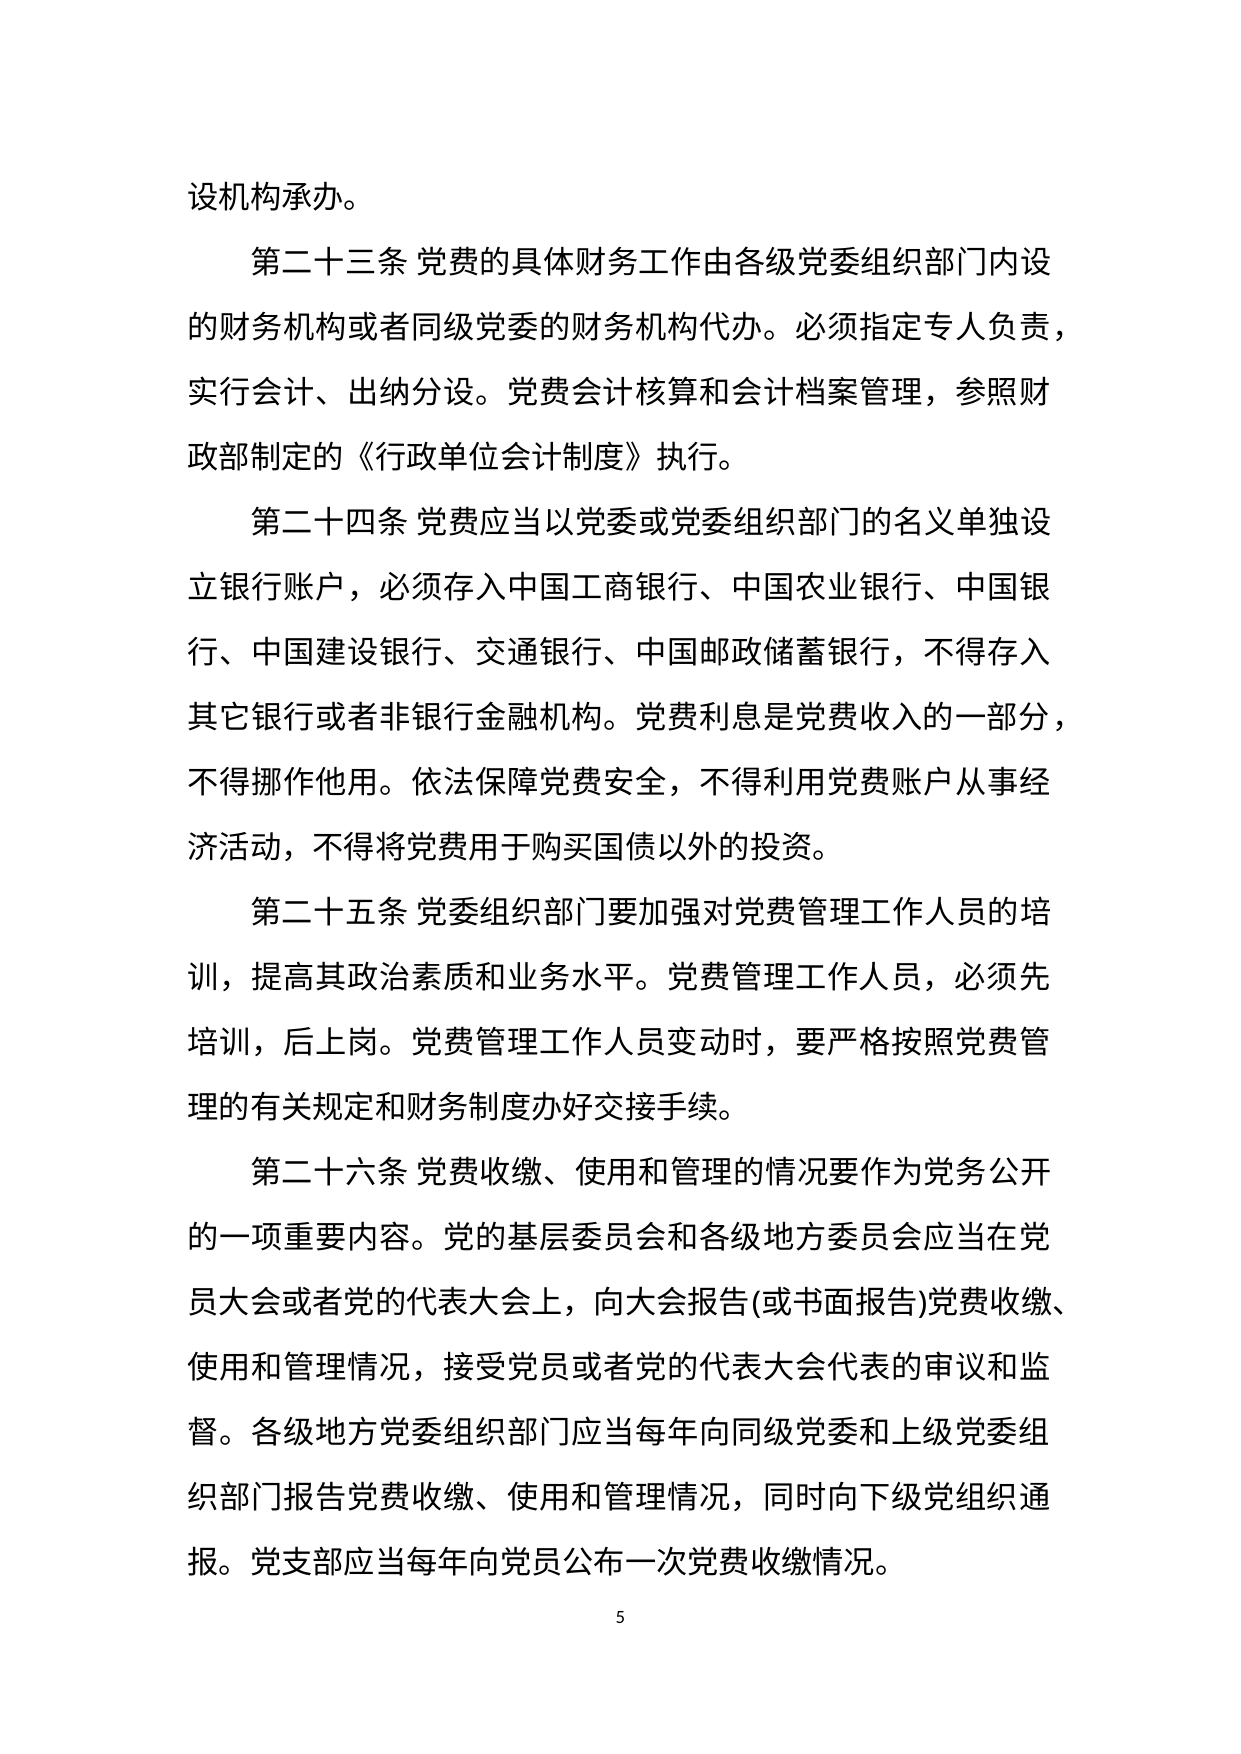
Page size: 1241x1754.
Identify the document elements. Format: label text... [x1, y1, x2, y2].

text 第二十三条 党费的具体财务工作由各级党委组织部门内设的财务机构或者同级党委的财务机构代办。必须指定专人负责，实行会计、出纳分设。党费会计核算和会计档案管理，参照财政部制定的《行政单位会计制度》执行。 [187, 227, 1053, 487]
text 第二十五条 党委组织部门要加强对党费管理工作人员的培训，提高其政治素质和业务水平。党费管理工作人员，必须先培训，后上岗。党费管理工作人员变动时，要严格按照党费管理的有关规定和财务制度办好交接手续。 [187, 877, 1053, 1137]
text 第二十四条 党费应当以党委或党委组织部门的名义单独设立银行账户，必须存入中国工商银行、中国农业银行、中国银行、中国建设银行、交通银行、中国邮政储蓄银行，不得存入其它银行或者非银行金融机构。党费利息是党费收入的一部分，不得挪作他用。依法保障党费安全，不得利用党费账户从事经济活动，不得将党费用于购买国债以外的投资。 [187, 487, 1053, 877]
text 第二十六条 党费收缴、使用和管理的情况要作为党务公开的一项重要内容。党的基层委员会和各级地方委员会应当在党员大会或者党的代表大会上，向大会报告(或书面报告)党费收缴、使用和管理情况，接受党员或者党的代表大会代表的审议和监督。各级地方党委组织部门应当每年向同级党委和上级党委组织部门报告党费收缴、使用和管理情况，同时向下级党组织通报。党支部应当每年向党员公布一次党费收缴情况。 [187, 1137, 1053, 1592]
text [187, 162, 1053, 227]
